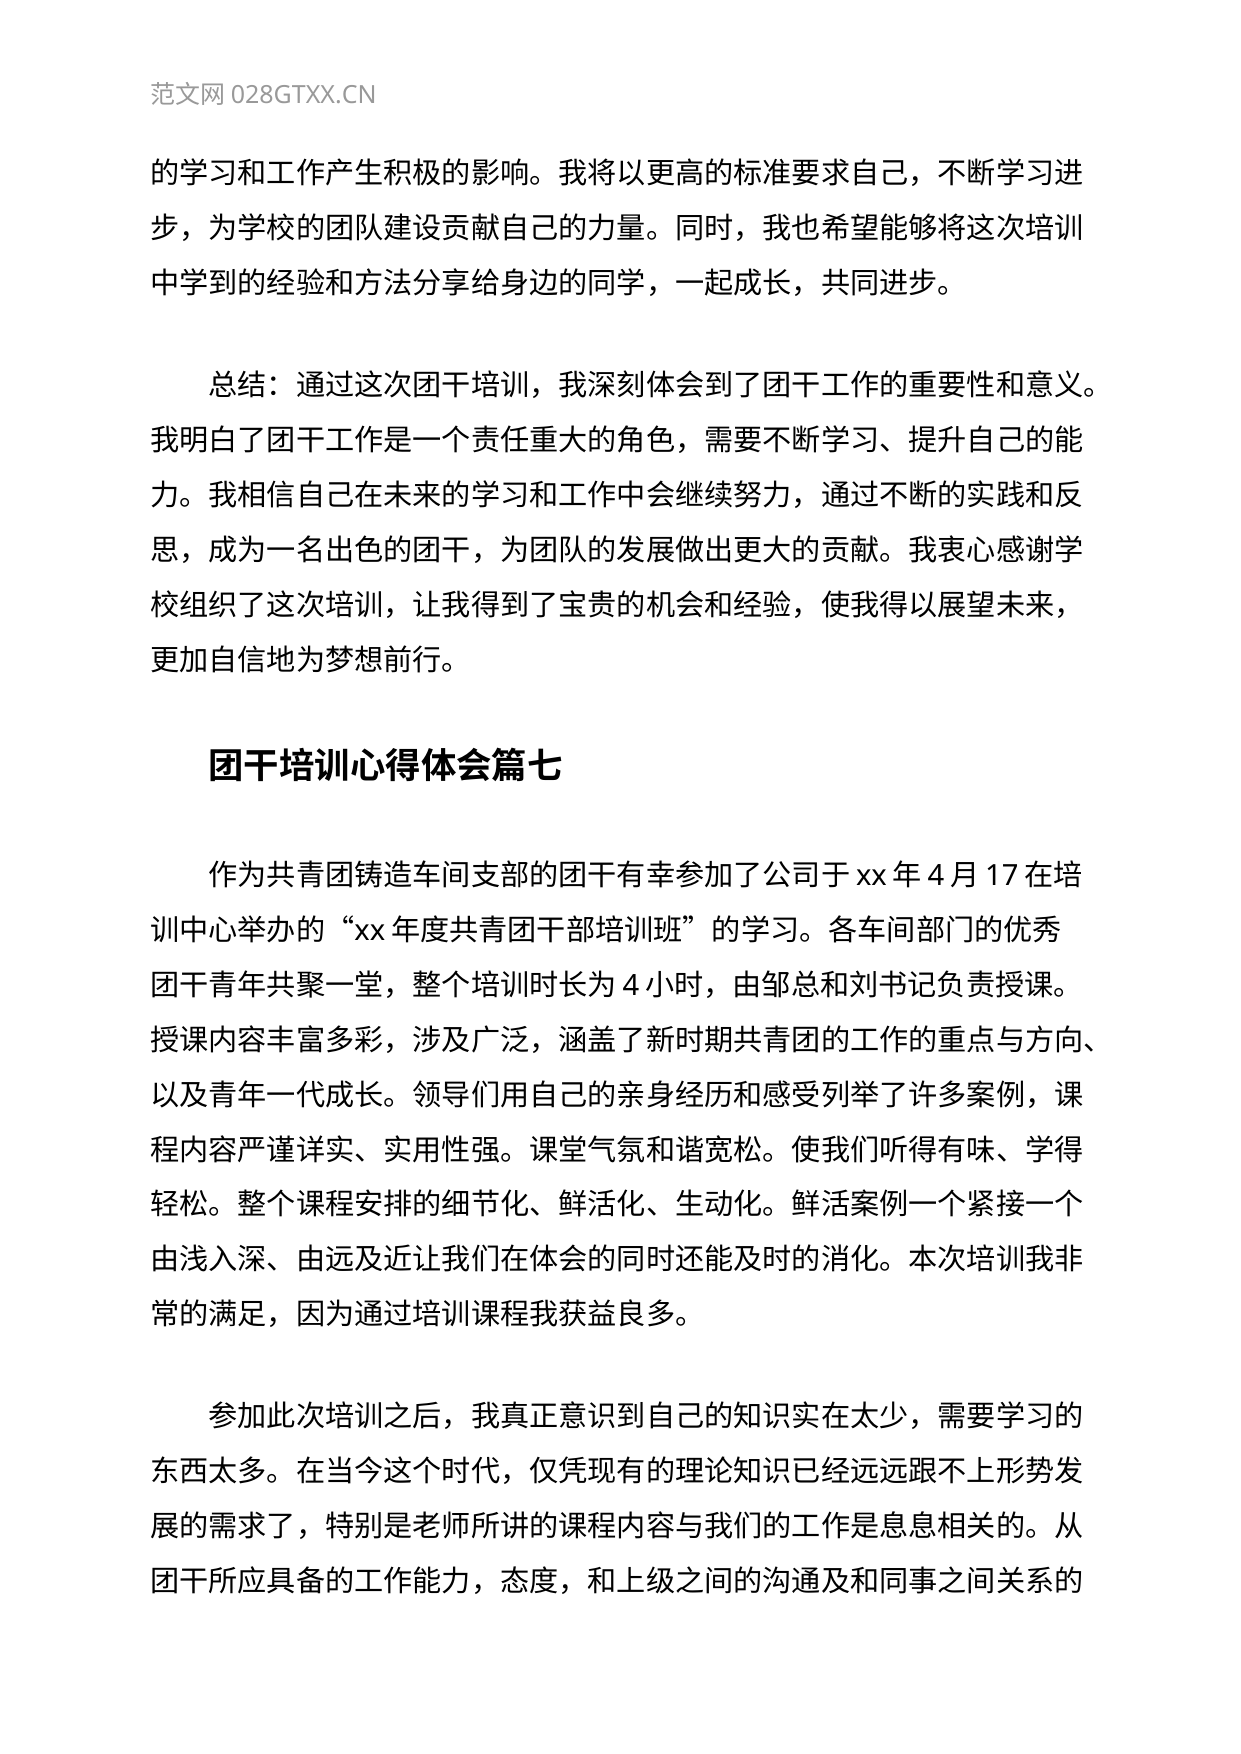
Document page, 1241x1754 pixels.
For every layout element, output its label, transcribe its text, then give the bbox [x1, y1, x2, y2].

text 总结：通过这次团干培训，我深刻体会到了团干工作的重要性和意义。我明白了团干工作是一个责任重大的角色，需要不断学习、提升自己的能力。我相信自己在未来的学习和工作中会继续努力，通过不断的实践和反思，成为一名出色的团干，为团队的发展做出更大的贡献。我衷心感谢学校组织了这次培训，让我得到了宝贵的机会和经验，使我得以展望未来，更加自信地为梦想前行。 [150, 362, 1090, 678]
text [150, 150, 1090, 302]
text 作为共青团铸造车间支部的团干有幸参加了公司于xx年4月17在培训中心举办的“xx年度共青团干部培训班”的学习。各车间部门的优秀团干青年共聚一堂，整个培训时长为4小时，由邹总和刘书记负责授课。授课内容丰富多彩，涉及广泛，涵盖了新时期共青团的工作的重点与方向、以及青年一代成长。领导们用自己的亲身经历和感受列举了许多案例，课程内容严谨详实、实用性强。课堂气氛和谐宽松。使我们听得有味、学得轻松。整个课程安排的细节化、鲜活化、生动化。鲜活案例一个紧接一个由浅入深、由远及近让我们在体会的同时还能及时的消化。本次培训我非常的满足，因为通过培训课程我获益良多。 [150, 851, 1090, 1333]
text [150, 1392, 1090, 1599]
text 团干培训心得体会篇七 [150, 738, 1090, 789]
